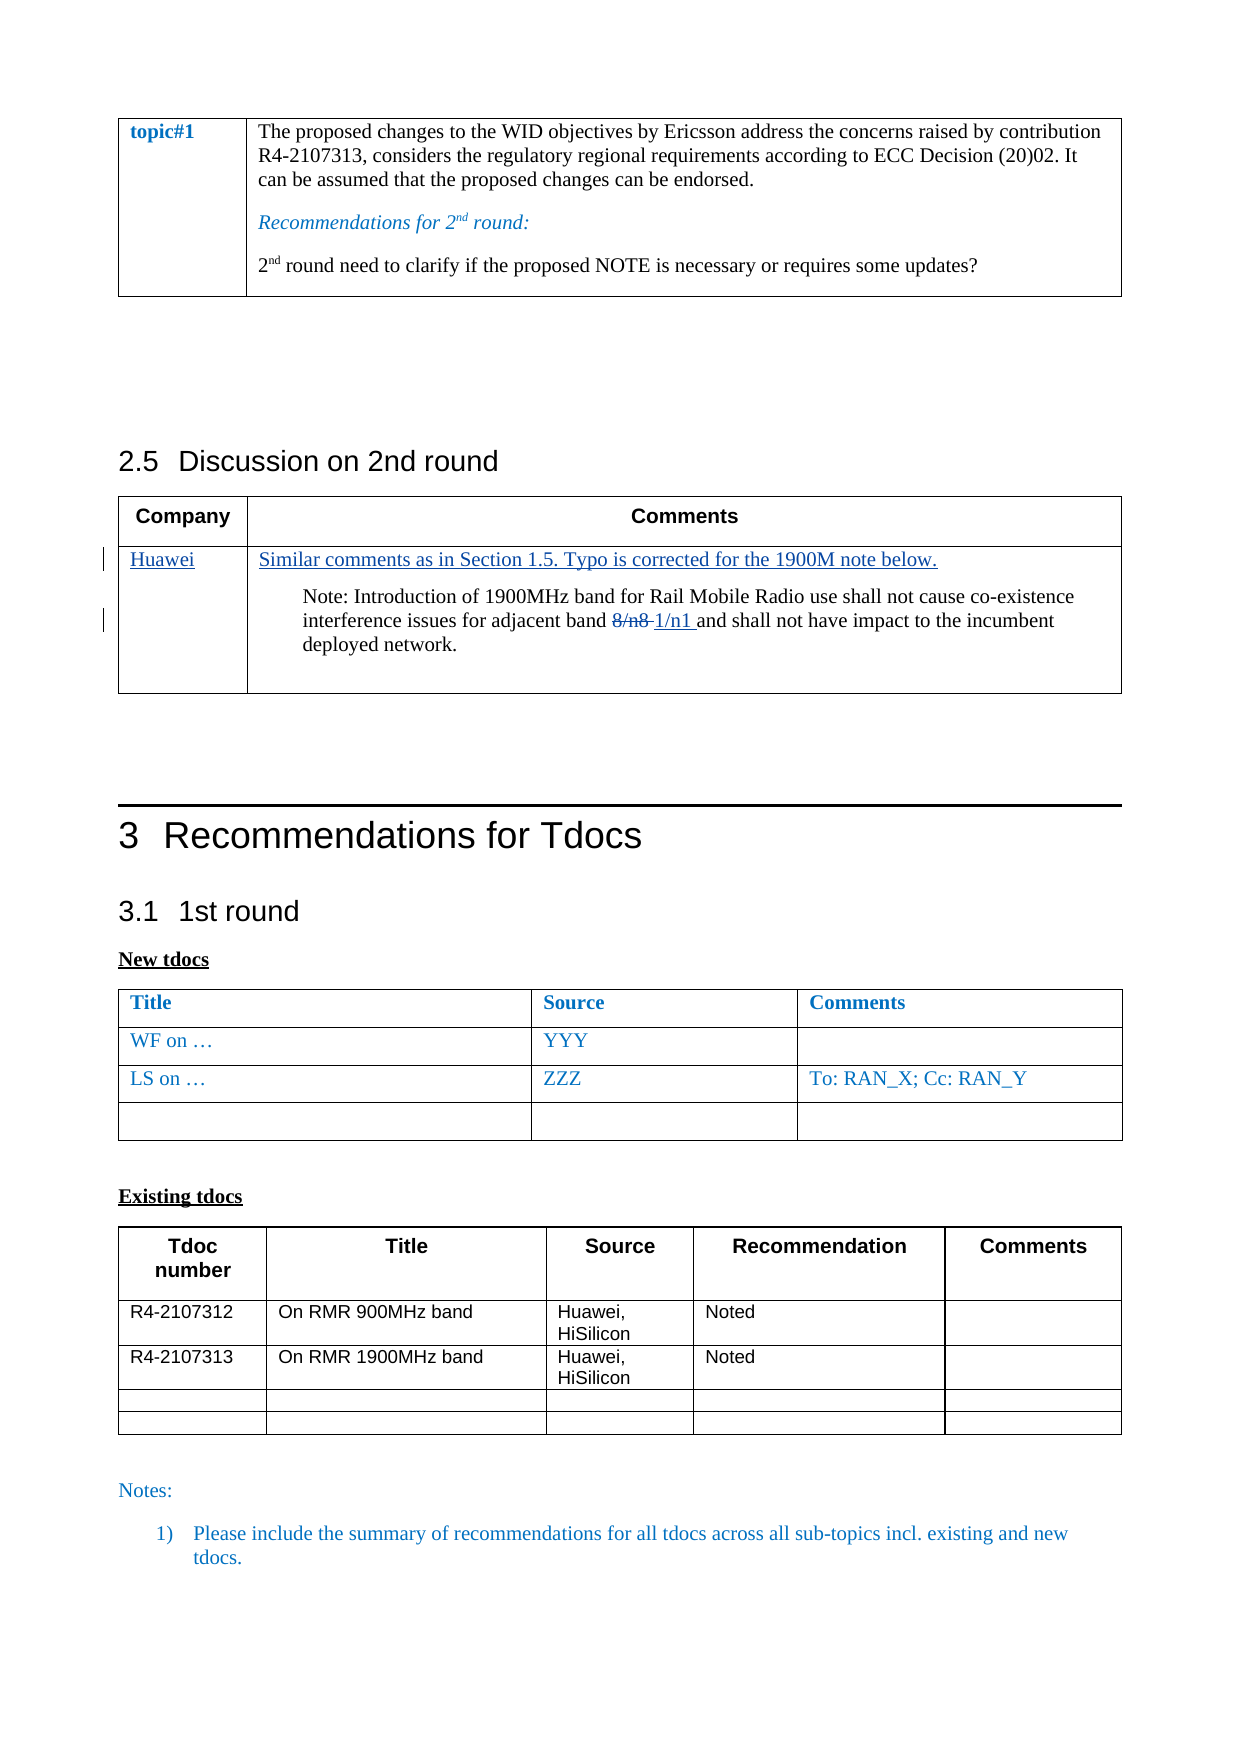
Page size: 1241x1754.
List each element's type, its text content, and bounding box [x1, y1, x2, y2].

table_header Company [119, 497, 247, 546]
table_cell WF on … [119, 1028, 531, 1064]
subtitle Recommendations for Tdocs [118, 807, 1122, 857]
table_cell [119, 547, 247, 692]
table_cell [946, 1412, 1121, 1434]
table_header Source [547, 1228, 693, 1300]
table_cell R4-2107313 [119, 1346, 266, 1389]
table_cell [119, 1412, 266, 1434]
table_header Source [532, 990, 797, 1027]
table_cell [798, 1028, 1122, 1064]
table_header Tdoc number [119, 1228, 266, 1300]
text Notes: [118, 1478, 1122, 1502]
table_cell Note: Introduction of 1900MHz band for Rail Mobile Radio use shall not cause co-existence interference issues for adjacent band and shall not have impact to the incumbent deployed network. [248, 547, 1121, 692]
table_cell Noted [694, 1301, 944, 1344]
table_cell Sub-topic#1 [119, 119, 246, 296]
table_header Title [267, 1228, 546, 1300]
table_cell [798, 1103, 1122, 1140]
table_header Recommendation [694, 1228, 944, 1300]
table_cell [694, 1390, 944, 1411]
table_cell R4-2107312 [119, 1301, 266, 1344]
table_cell [694, 1412, 944, 1434]
table_cell [946, 1390, 1121, 1411]
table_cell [247, 119, 1121, 296]
table_header Comments [248, 497, 1121, 546]
table_cell On RMR 1900MHz band [267, 1346, 546, 1389]
list Please include the summary of recommendations for all tdocs across all sub-topics incl. existing and new tdocs. [156, 1521, 1122, 1569]
table_cell [547, 1390, 693, 1411]
table_header Comments [798, 990, 1122, 1027]
table_header Title [119, 990, 531, 1027]
table_cell Huawei, HiSilicon [547, 1301, 693, 1344]
table_header Comments [946, 1228, 1121, 1300]
table_cell Noted [694, 1346, 944, 1389]
table_cell [267, 1412, 546, 1434]
table_cell LS on … [119, 1066, 531, 1102]
table_cell [532, 1103, 797, 1140]
table_cell [267, 1390, 546, 1411]
table_cell [946, 1301, 1121, 1344]
subtitle 1st round [118, 894, 1122, 928]
table_cell [547, 1412, 693, 1434]
table_cell [119, 1103, 531, 1140]
table_cell Huawei, HiSilicon [547, 1346, 693, 1389]
text New tdocs [118, 946, 1122, 971]
table_cell On RMR 900MHz band [267, 1301, 546, 1344]
table_cell [119, 1390, 266, 1411]
table_cell ZZZ [532, 1066, 797, 1102]
table_cell To: RAN_X; Cc: RAN_Y [798, 1066, 1122, 1102]
subtitle Discussion on 2nd round [118, 444, 1122, 477]
table_cell [946, 1346, 1121, 1389]
table_cell YYY [532, 1028, 797, 1064]
text Existing tdocs [118, 1183, 1122, 1208]
